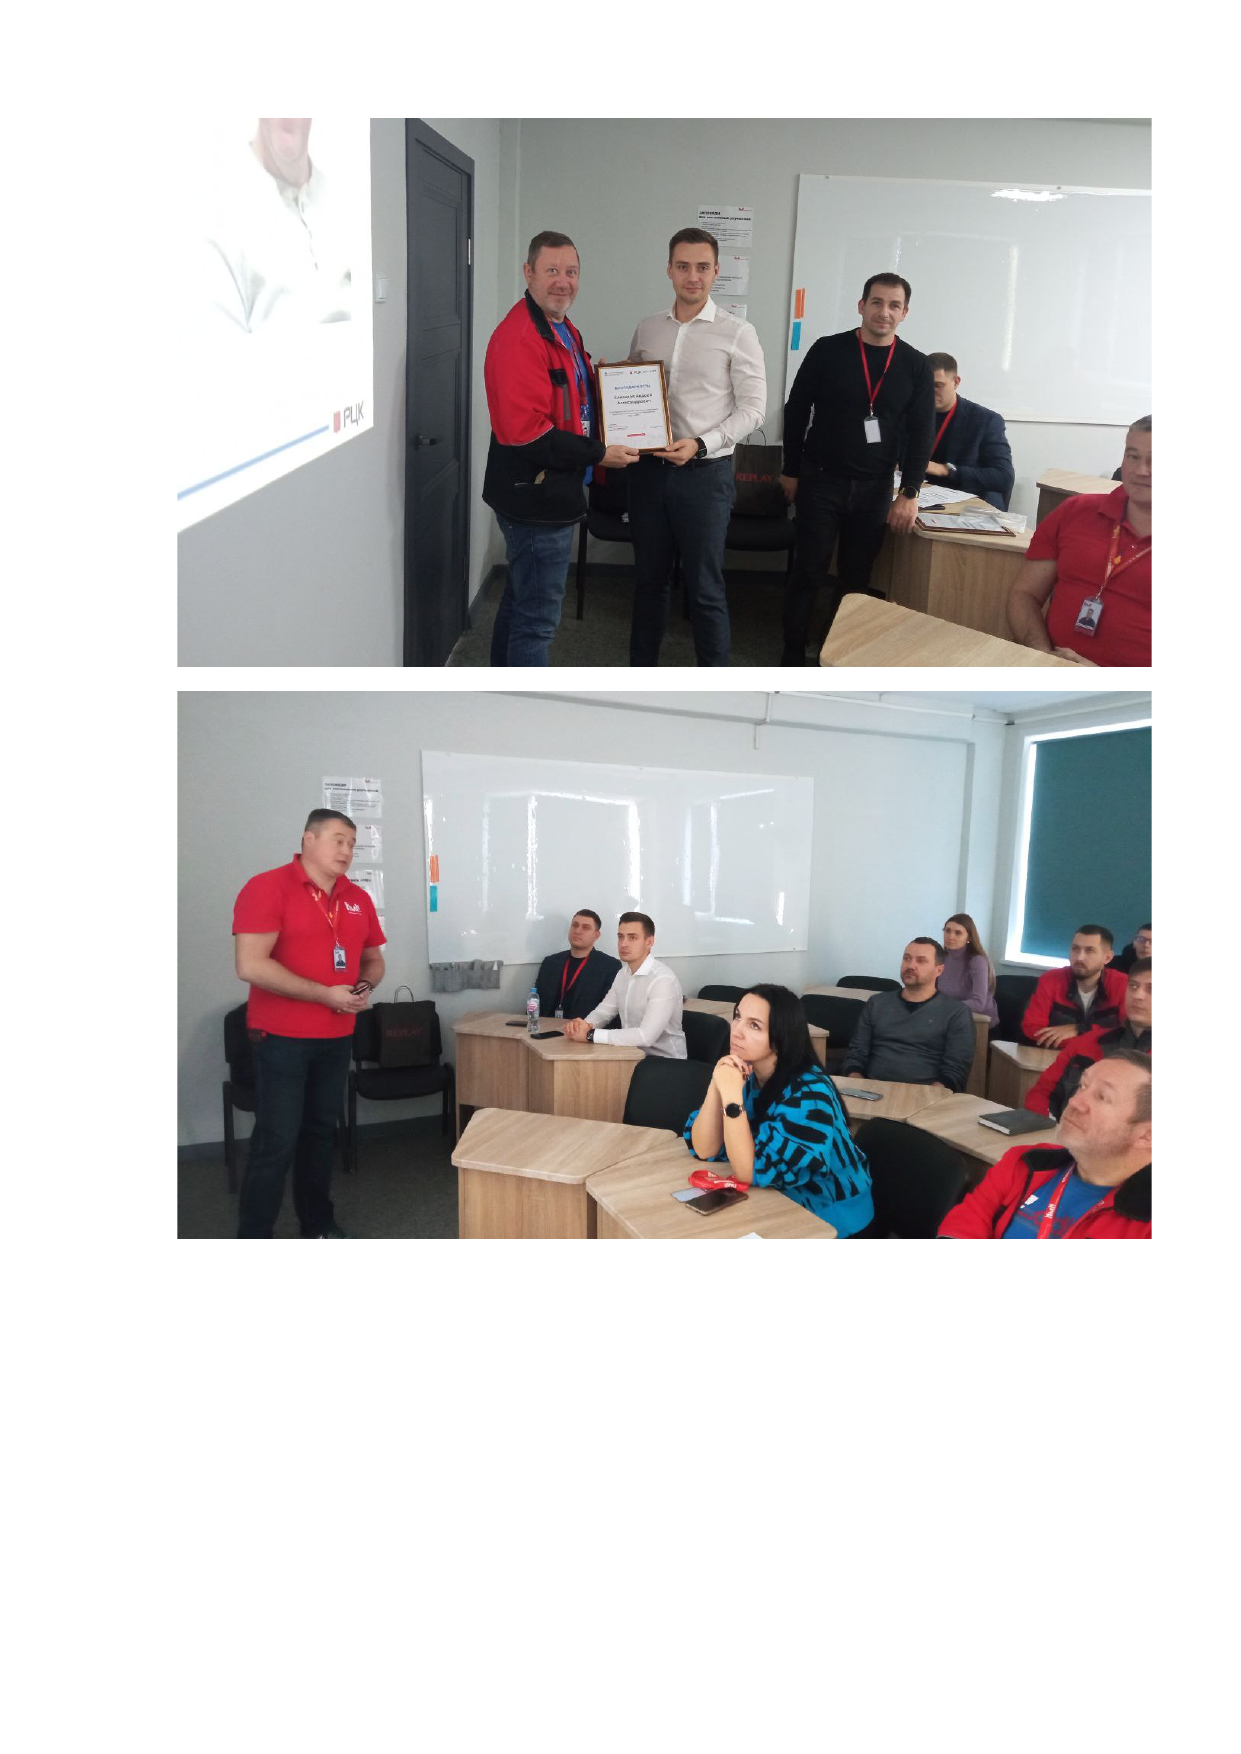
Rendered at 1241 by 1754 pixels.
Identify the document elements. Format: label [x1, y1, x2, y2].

picture [832, 1144, 841, 1156]
picture [177, 118, 1152, 667]
picture [849, 1180, 860, 1197]
picture [807, 1109, 835, 1123]
picture [177, 691, 1152, 1239]
